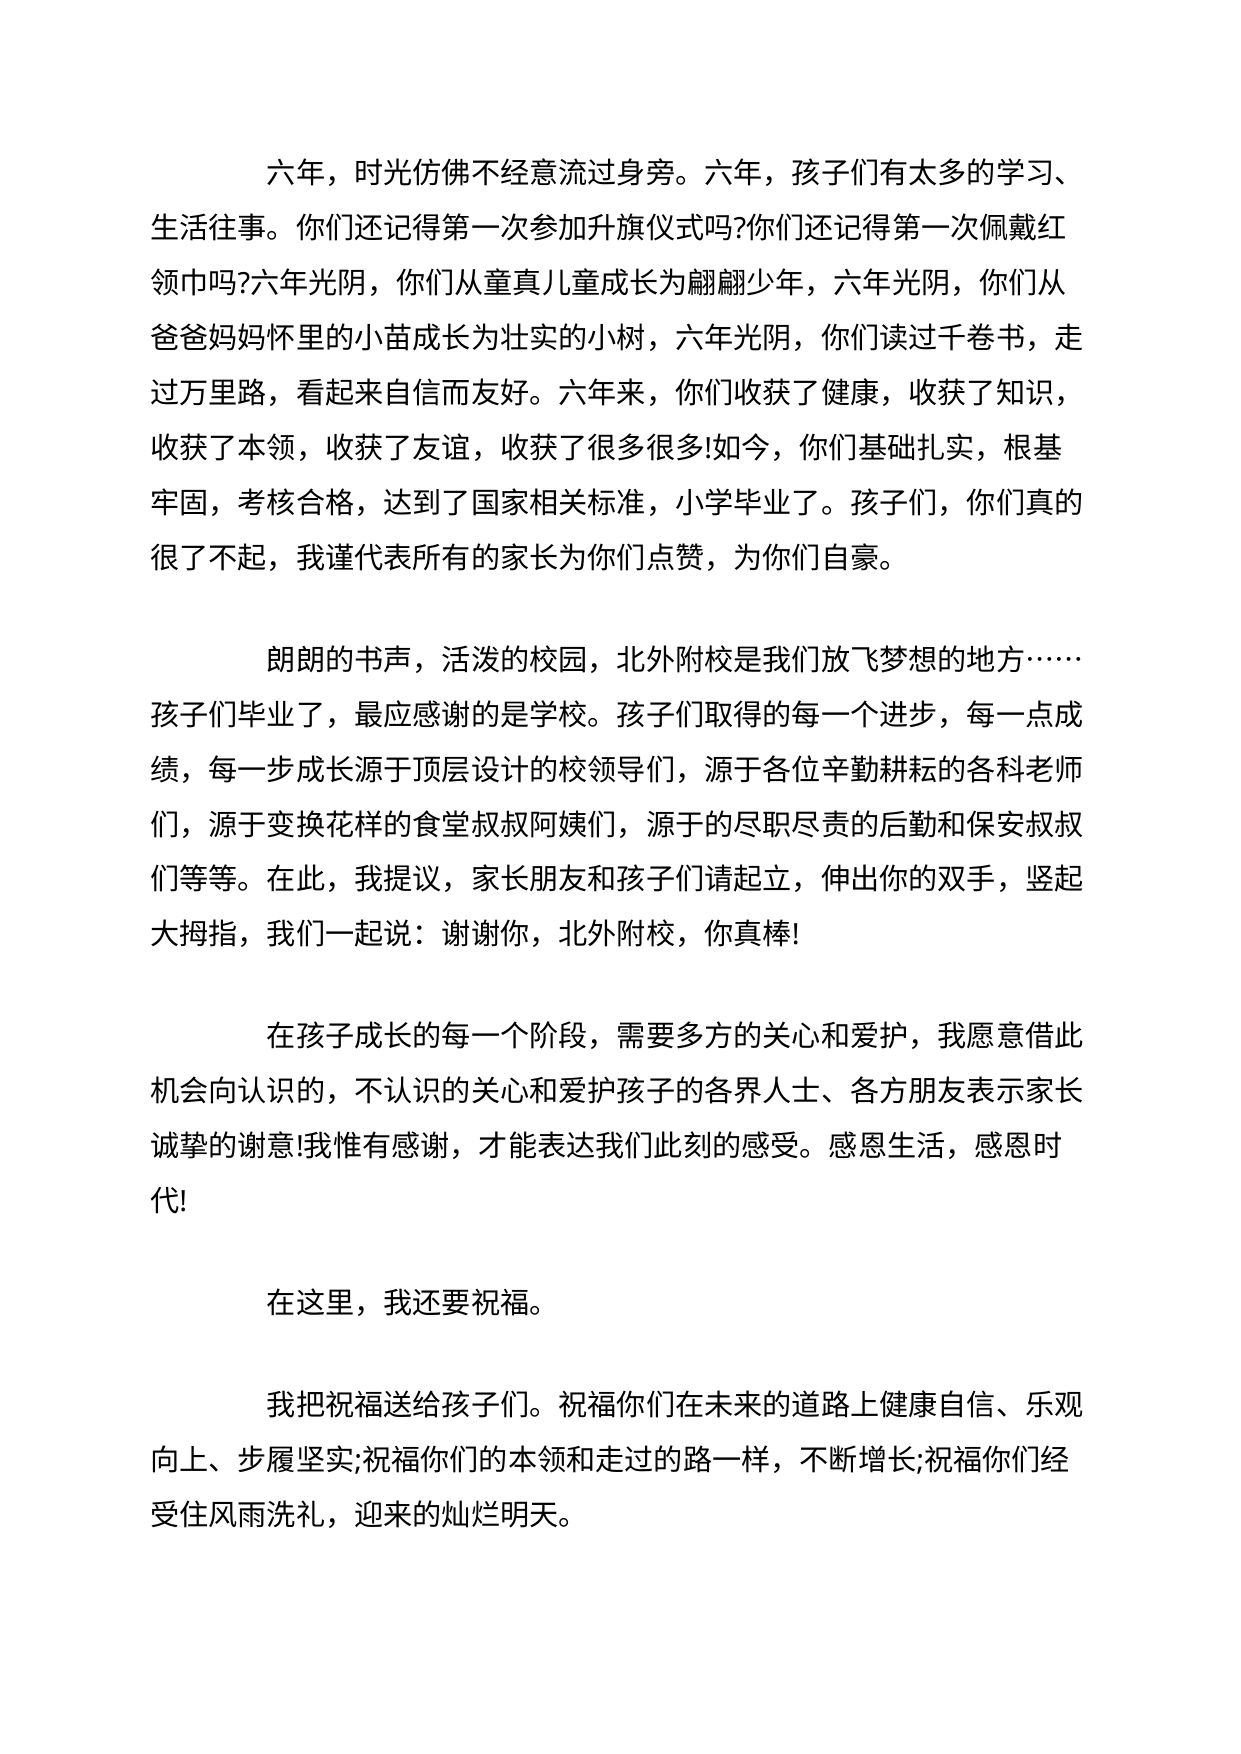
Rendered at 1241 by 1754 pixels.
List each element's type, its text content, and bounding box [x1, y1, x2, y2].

text 朗朗的书声，活泼的校园，北外附校是我们放飞梦想的地方……孩子们毕业了，最应感谢的是学校。孩子们取得的每一个进步，每一点成绩，每一步成长源于顶层设计的校领导们，源于各位辛勤耕耘的各科老师们，源于变换花样的食堂叔叔阿姨们，源于的尽职尽责的后勤和保安叔叔们等等。在此，我提议，家长朋友和孩子们请起立，伸出你的双手，竖起大拇指，我们一起说：谢谢你，北外附校，你真棒! [150, 636, 1090, 953]
text 在孩子成长的每一个阶段，需要多方的关心和爱护，我愿意借此机会向认识的，不认识的关心和爱护孩子的各界人士、各方朋友表示家长诚挚的谢意!我惟有感谢，才能表达我们此刻的感受。感恩生活，感恩时代! [150, 1013, 1090, 1220]
text 六年，时光仿佛不经意流过身旁。六年，孩子们有太多的学习、生活往事。你们还记得第一次参加升旗仪式吗?你们还记得第一次佩戴红领巾吗?六年光阴，你们从童真儿童成长为翩翩少年，六年光阴，你们从爸爸妈妈怀里的小苗成长为壮实的小树，六年光阴，你们读过千卷书，走过万里路，看起来自信而友好。六年来，你们收获了健康，收获了知识，收获了本领，收获了友谊，收获了很多很多!如今，你们基础扎实，根基牢固，考核合格，达到了国家相关标准，小学毕业了。孩子们，你们真的很了不起，我谨代表所有的家长为你们点赞，为你们自豪。 [150, 150, 1090, 577]
text 在这里，我还要祝福。 [150, 1279, 1090, 1322]
text 我把祝福送给孩子们。祝福你们在未来的道路上健康自信、乐观向上、步履坚实;祝福你们的本领和走过的路一样，不断增长;祝福你们经受住风雨洗礼，迎来的灿烂明天。 [150, 1381, 1090, 1533]
